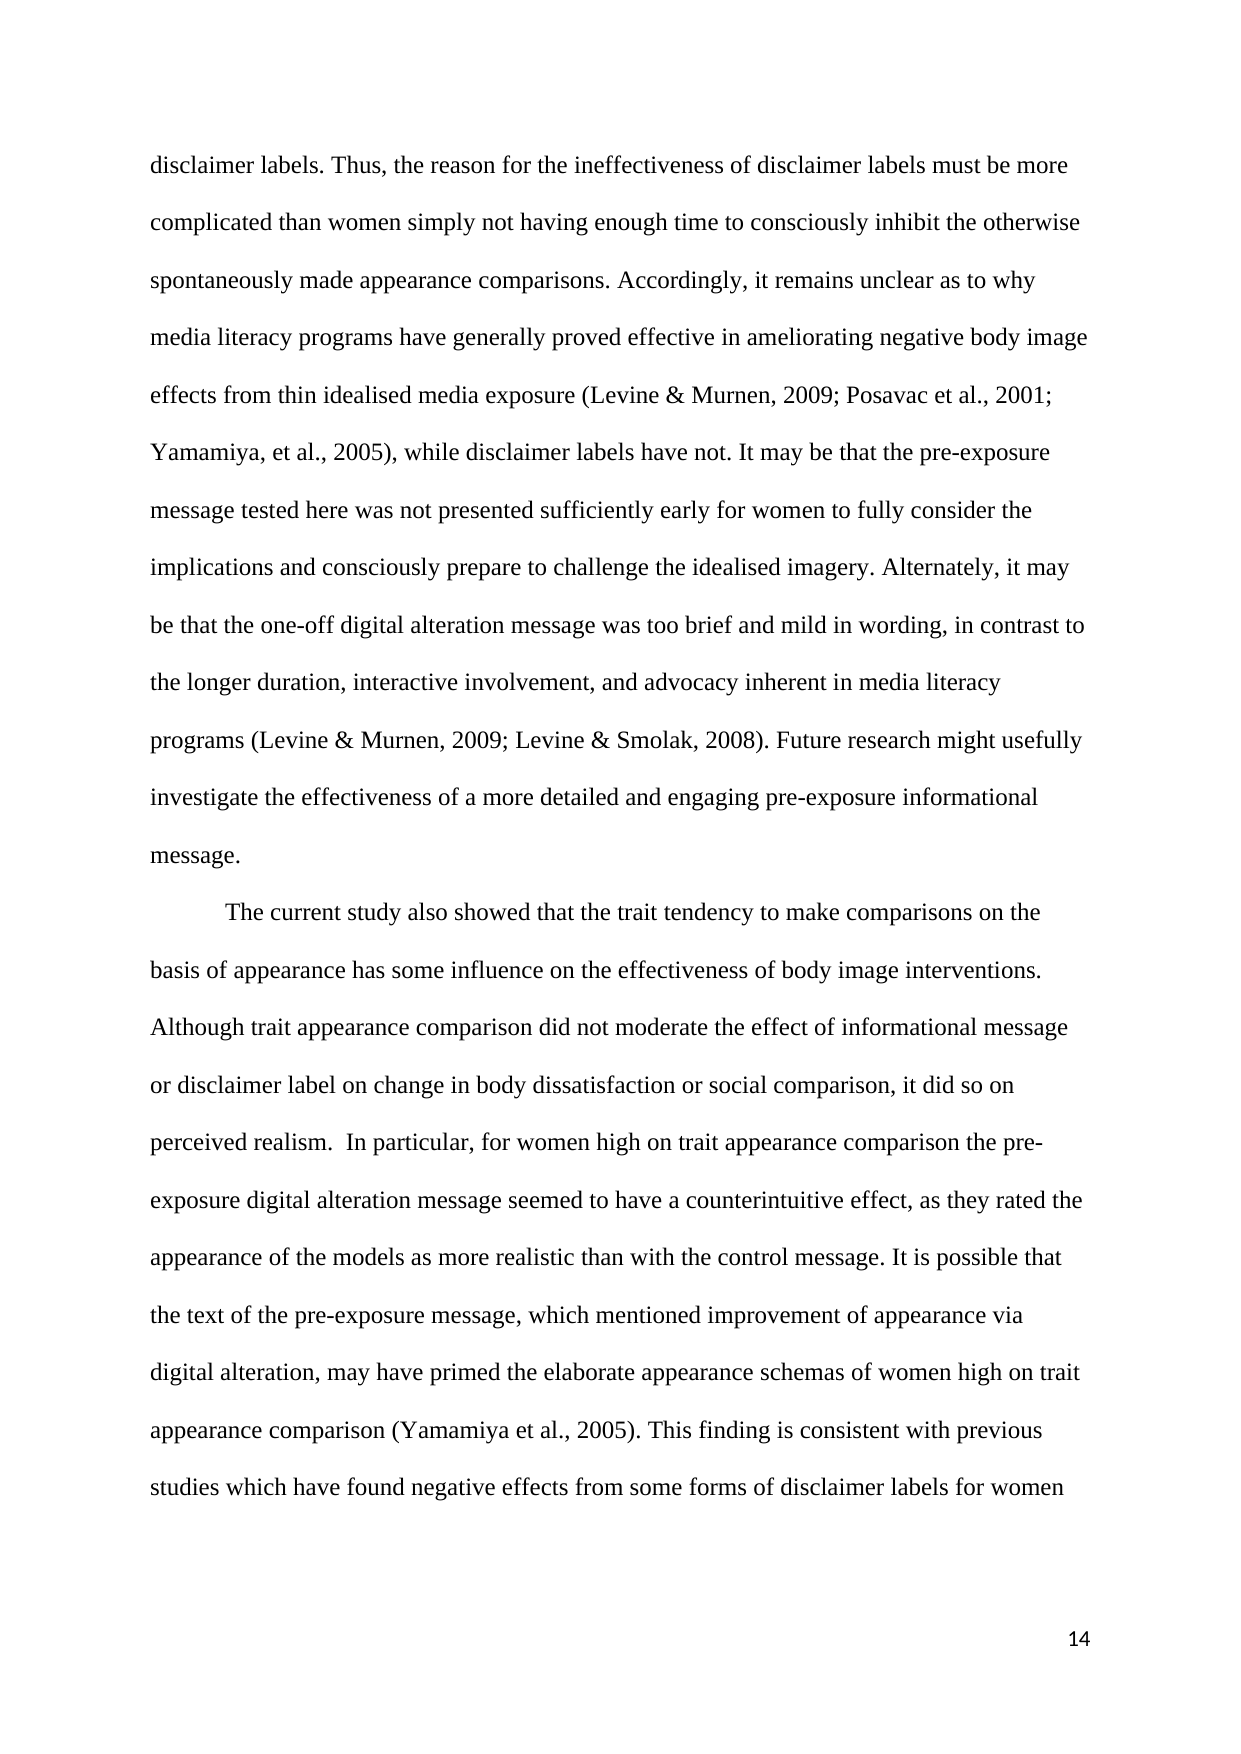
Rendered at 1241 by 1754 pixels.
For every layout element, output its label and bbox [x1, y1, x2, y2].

text [150, 897, 1090, 1501]
text [150, 150, 1090, 869]
